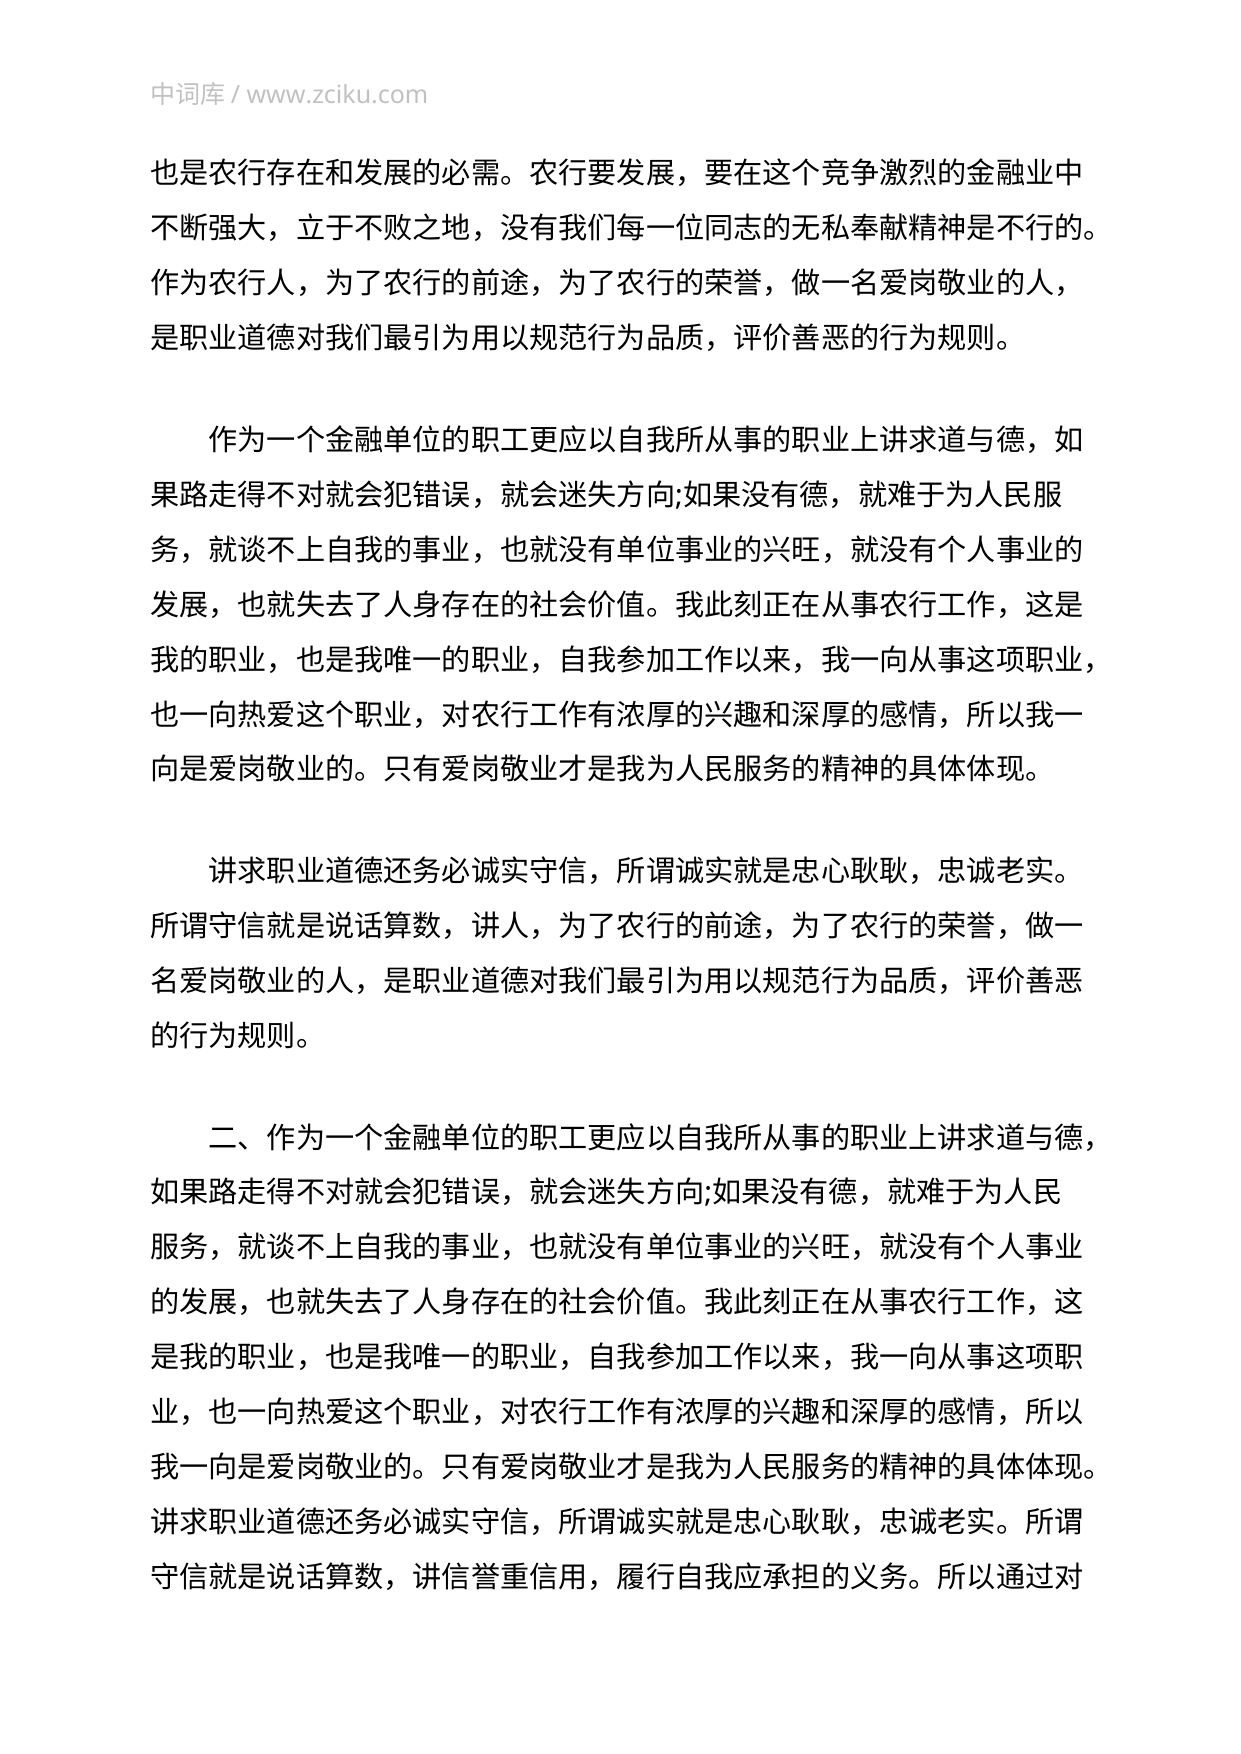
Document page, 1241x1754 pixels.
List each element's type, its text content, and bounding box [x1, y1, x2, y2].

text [150, 1114, 1090, 1596]
text 讲求职业道德还务必诚实守信，所谓诚实就是忠心耿耿，忠诚老实。所谓守信就是说话算数，讲人，为了农行的前途，为了农行的荣誉，做一名爱岗敬业的人，是职业道德对我们最引为用以规范行为品质，评价善恶的行为规则。 [150, 848, 1090, 1055]
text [150, 150, 1090, 357]
text 作为一个金融单位的职工更应以自我所从事的职业上讲求道与德，如果路走得不对就会犯错误，就会迷失方向;如果没有德，就难于为人民服务，就谈不上自我的事业，也就没有单位事业的兴旺，就没有个人事业的发展，也就失去了人身存在的社会价值。我此刻正在从事农行工作，这是我的职业，也是我唯一的职业，自我参加工作以来，我一向从事这项职业，也一向热爱这个职业，对农行工作有浓厚的兴趣和深厚的感情，所以我一向是爱岗敬业的。只有爱岗敬业才是我为人民服务的精神的具体体现。 [150, 416, 1090, 788]
